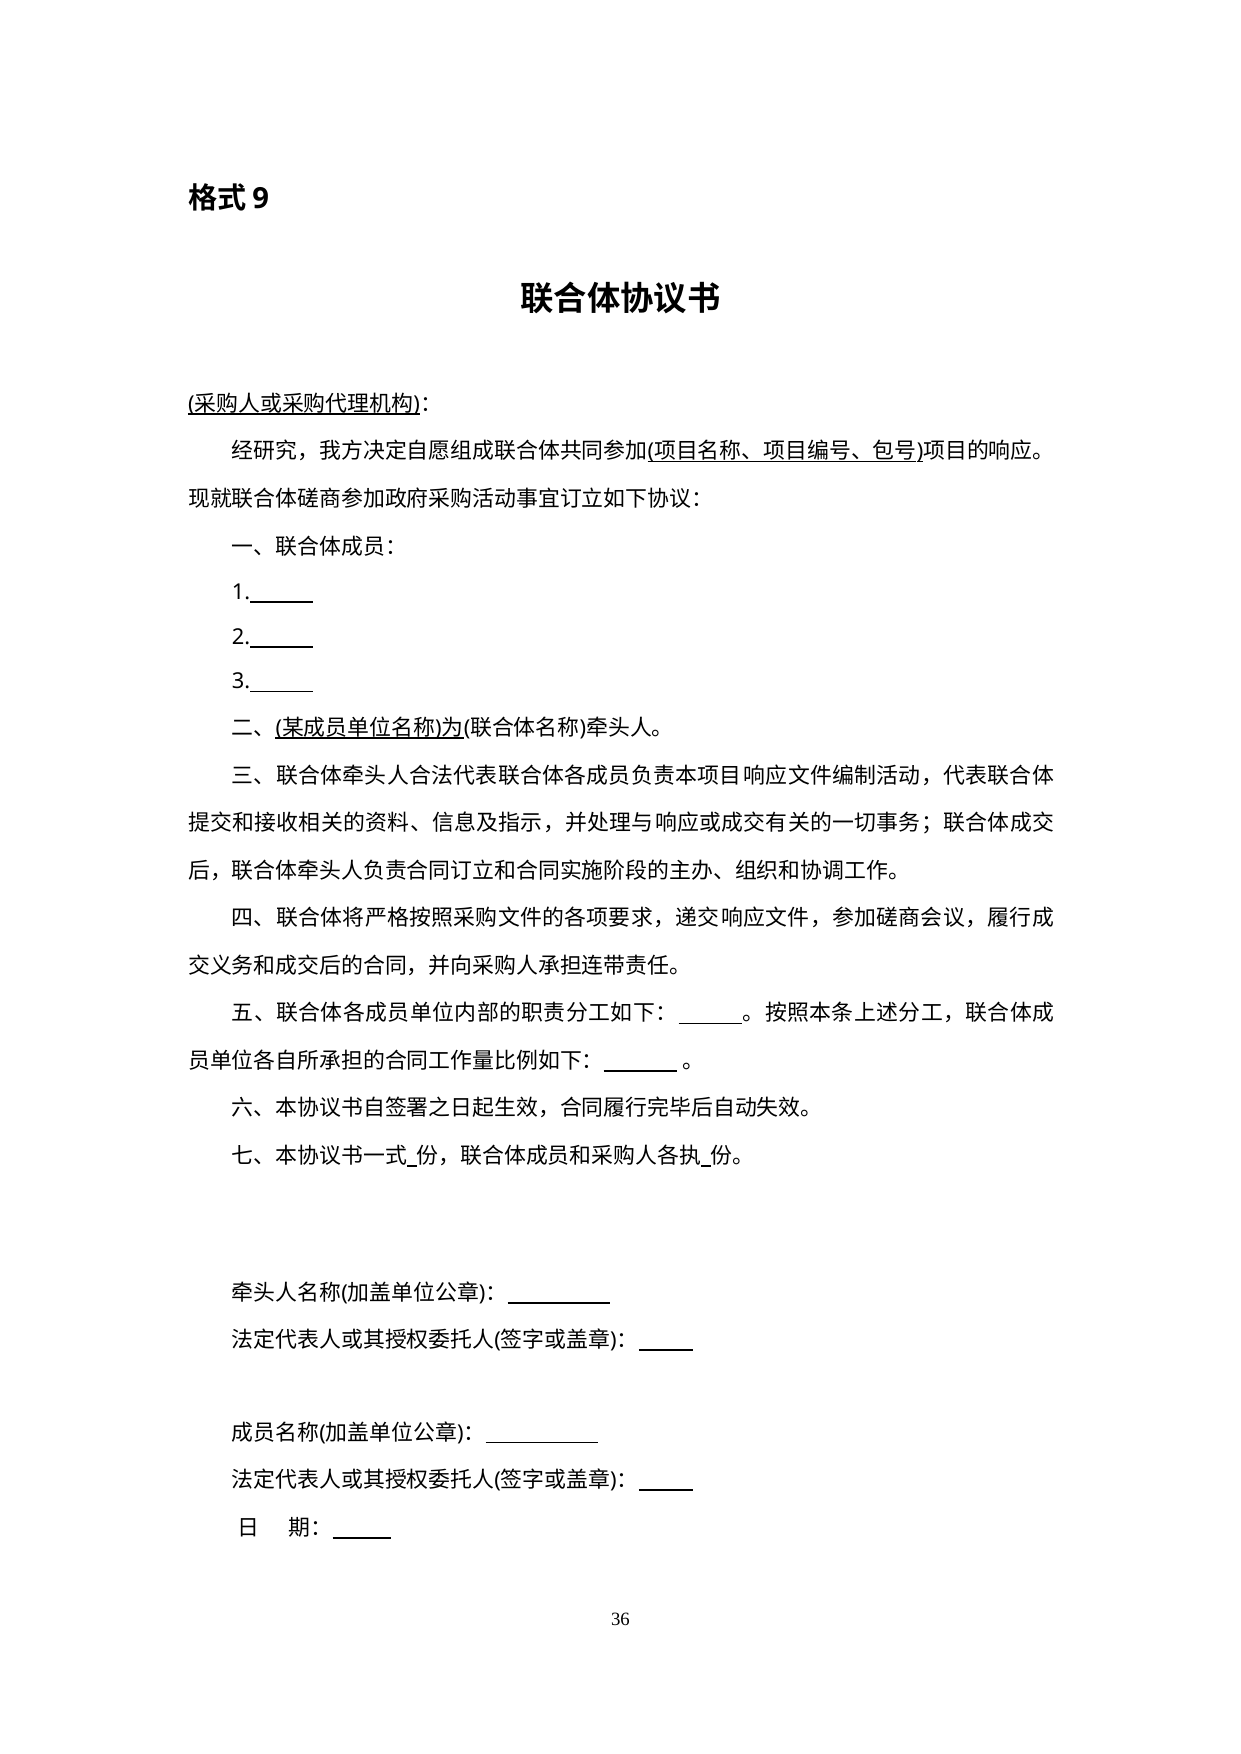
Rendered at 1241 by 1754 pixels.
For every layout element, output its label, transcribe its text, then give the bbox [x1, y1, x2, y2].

text 成员名称(加盖单位公章)： [188, 1414, 1054, 1446]
text 牵头人名称(加盖单位公章)： [188, 1275, 1054, 1306]
text 经研究，我方决定自愿组成联合体共同参加(项目名称、项目编号、包号)项目的响应。现就联合体磋商参加政府采购活动事宜订立如下协议： [188, 433, 1054, 513]
text 一、联合体成员： [188, 529, 1054, 560]
text 日 期： [188, 1510, 1041, 1541]
text 三、联合体牵头人合法代表联合体各成员负责本项目响应文件编制活动，代表联合体提交和接收相关的资料、信息及指示，并处理与响应或成交有关的一切事务；联合体成交后，联合体牵头人负责合同订立和合同实施阶段的主办、组织和协调工作。 [188, 758, 1054, 884]
text 四、联合体将严格按照采购文件的各项要求，递交响应文件，参加磋商会议，履行成交义务和成交后的合同，并向采购人承担连带责任。 [188, 900, 1054, 979]
text 3. [188, 666, 1054, 695]
text 法定代表人或其授权委托人(签字或盖章)： [188, 1462, 1054, 1494]
text 联合体协议书 [188, 262, 1052, 329]
text 2. [188, 621, 1054, 651]
text 五、联合体各成员单位内部的职责分工如下： 。按照本条上述分工，联合体成员单位各自所承担的合同工作量比例如下： 。 [188, 995, 1054, 1074]
text 六、本协议书自签署之日起生效，合同履行完毕后自动失效。 [188, 1090, 1054, 1122]
text (采购人或采购代理机构)： [188, 386, 1054, 418]
text 格式9 [188, 162, 1052, 229]
text 1. [188, 576, 1054, 606]
text 七、本协议书一式 份，联合体成员和采购人各执 份。 [188, 1138, 1054, 1169]
text 二、(某成员单位名称)为(联合体名称)牵头人。 [188, 710, 1054, 742]
text 法定代表人或其授权委托人(签字或盖章)： [188, 1322, 1054, 1354]
